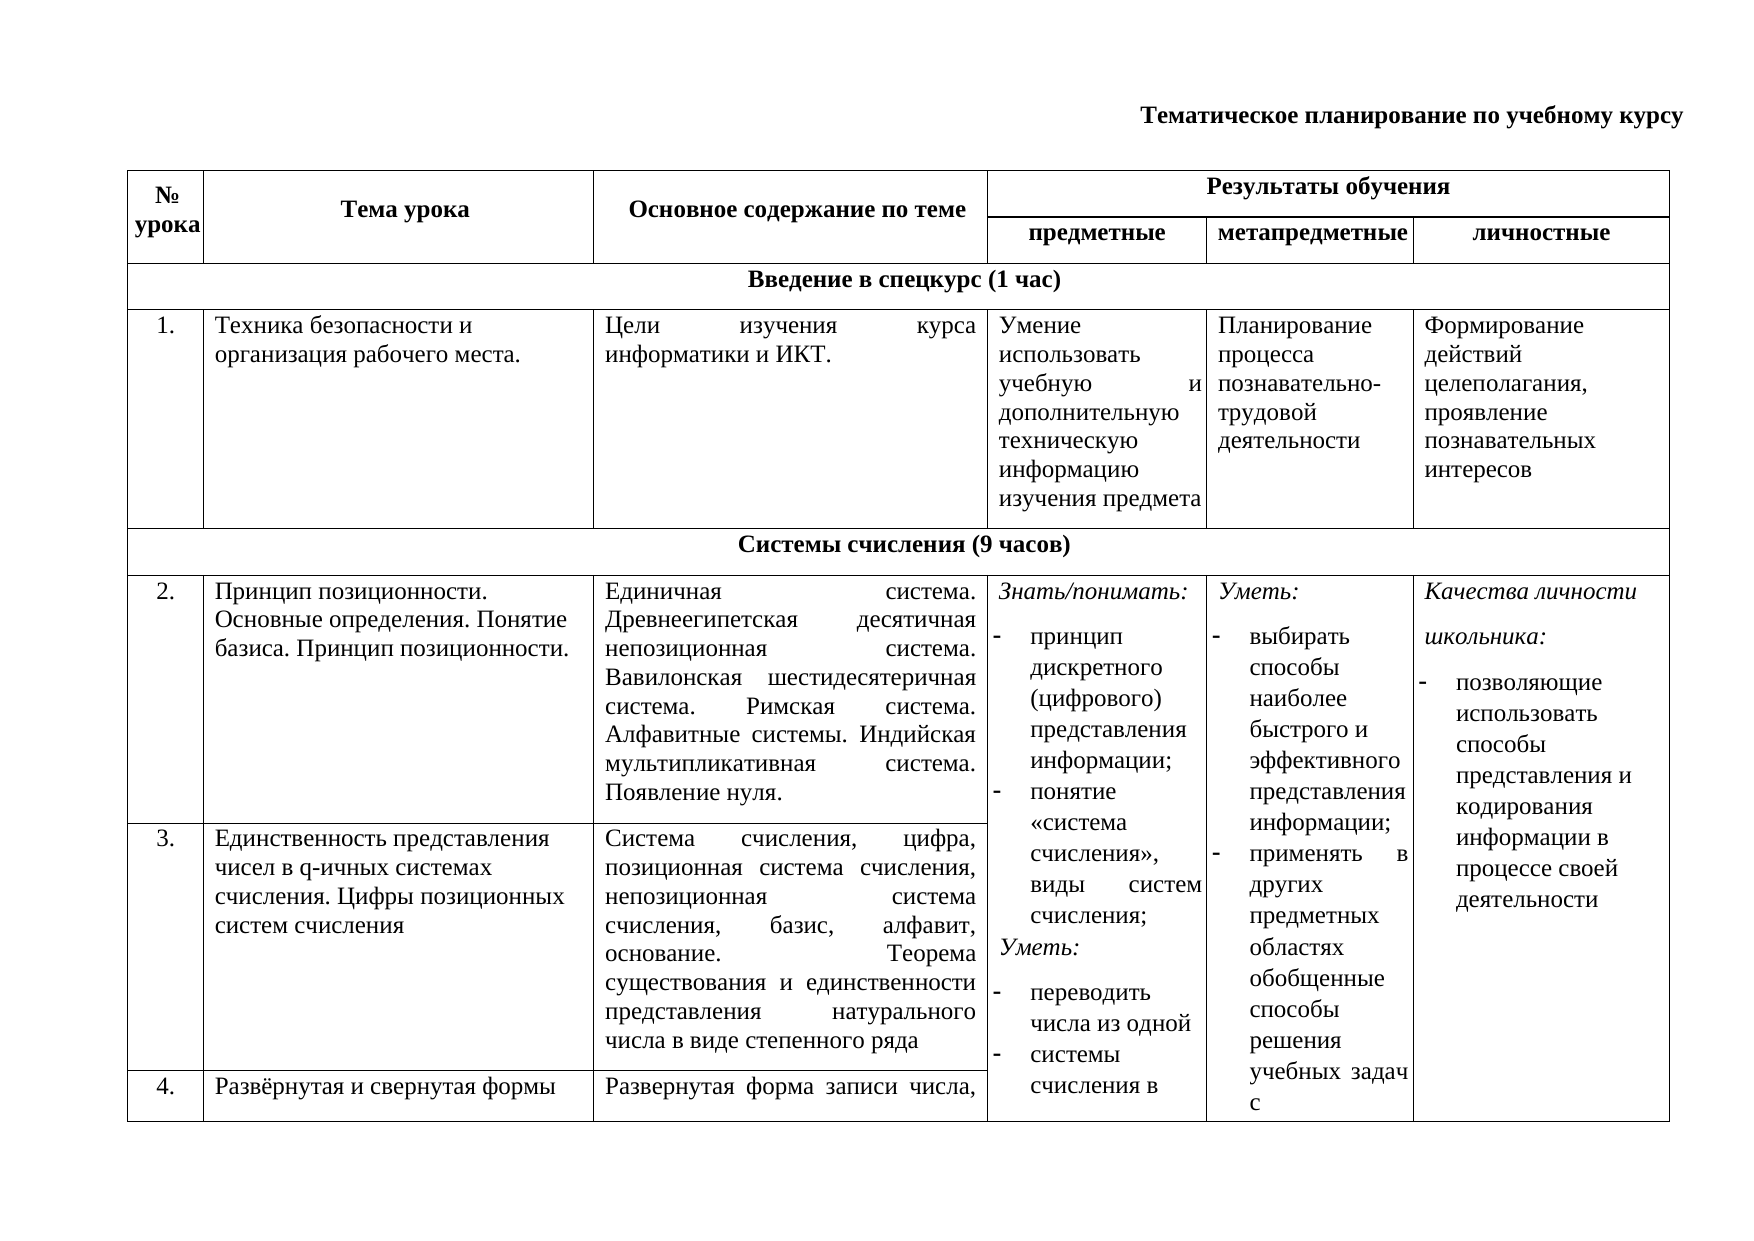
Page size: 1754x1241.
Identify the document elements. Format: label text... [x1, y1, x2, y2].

table_cell 1. [128, 310, 203, 528]
table_cell Единственность представления чисел в q-ичных системах счисления. Цифры позиционных систем счисления [204, 824, 593, 1070]
table_cell Формирование действий целеполагания, проявление познавательных интересов [1414, 310, 1669, 528]
table_cell Цели изучения курса информатики и ИКТ. [594, 310, 987, 528]
table_cell 4. [128, 1071, 203, 1121]
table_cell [594, 1071, 987, 1121]
table_header Основное содержание по теме [594, 171, 987, 263]
table_cell 3. [128, 824, 203, 1070]
table_header Тема урока [204, 171, 593, 263]
table_cell 2. [128, 576, 203, 822]
table_cell Умение использовать учебную и дополнительную техническую информацию изучения предмета [988, 310, 1206, 528]
text Тематическое планирование по учебному курсу [73, 100, 1683, 129]
table_header № урока [128, 171, 203, 263]
table_cell Принцип позиционности. Основные определения. Понятие базиса. Принцип позиционности. [204, 576, 593, 822]
table_header Результаты обучения [988, 171, 1669, 216]
table_cell Уметь: выбирать способы наиболее быстрого и эффективного представления информации; применять в других предметных областях обобщенные способы решения учебных задач с использованием различных систем счисления [1207, 576, 1413, 1121]
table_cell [204, 1071, 593, 1121]
table_cell Техника безопасности и организация рабочего места. [204, 310, 593, 528]
table_cell Системы счисления (9 часов) [128, 529, 1669, 575]
table_cell Единичная система. Древнеегипетская десятичная непозиционная система. Вавилонская шестидесятеричная система. Римская система. Алфавитные системы. Индийская мультипликативная система. Появление нуля. [594, 576, 987, 822]
table_cell Введение в спецкурс (1 час) [128, 264, 1669, 309]
table_cell Качества личности школьника: позволяющие использовать способы представления и кодирования информации в процессе своей деятельности [1414, 576, 1669, 1121]
table_cell личностные [1414, 218, 1669, 263]
table_cell предметные [988, 218, 1206, 263]
table_cell Знать/понимать: принцип дискретного (цифрового) представления информации; понятие «система счисления», виды систем счисления; Уметь: переводить числа из одной системы счисления в другую; выполнять арифметические действия в различных позиционных системах счисления умение использовать логические значения, операции и выражения с ними [988, 576, 1206, 1121]
table_cell Система счисления, цифра, позиционная система счисления, непозиционная система счисления, базис, алфавит, основание. Теорема существования и единственности представления натурального числа в виде степенного ряда [594, 824, 987, 1070]
table_cell метапредметные [1207, 218, 1413, 263]
table_cell Планирование процесса познавательно-трудовой деятельности [1207, 310, 1413, 528]
